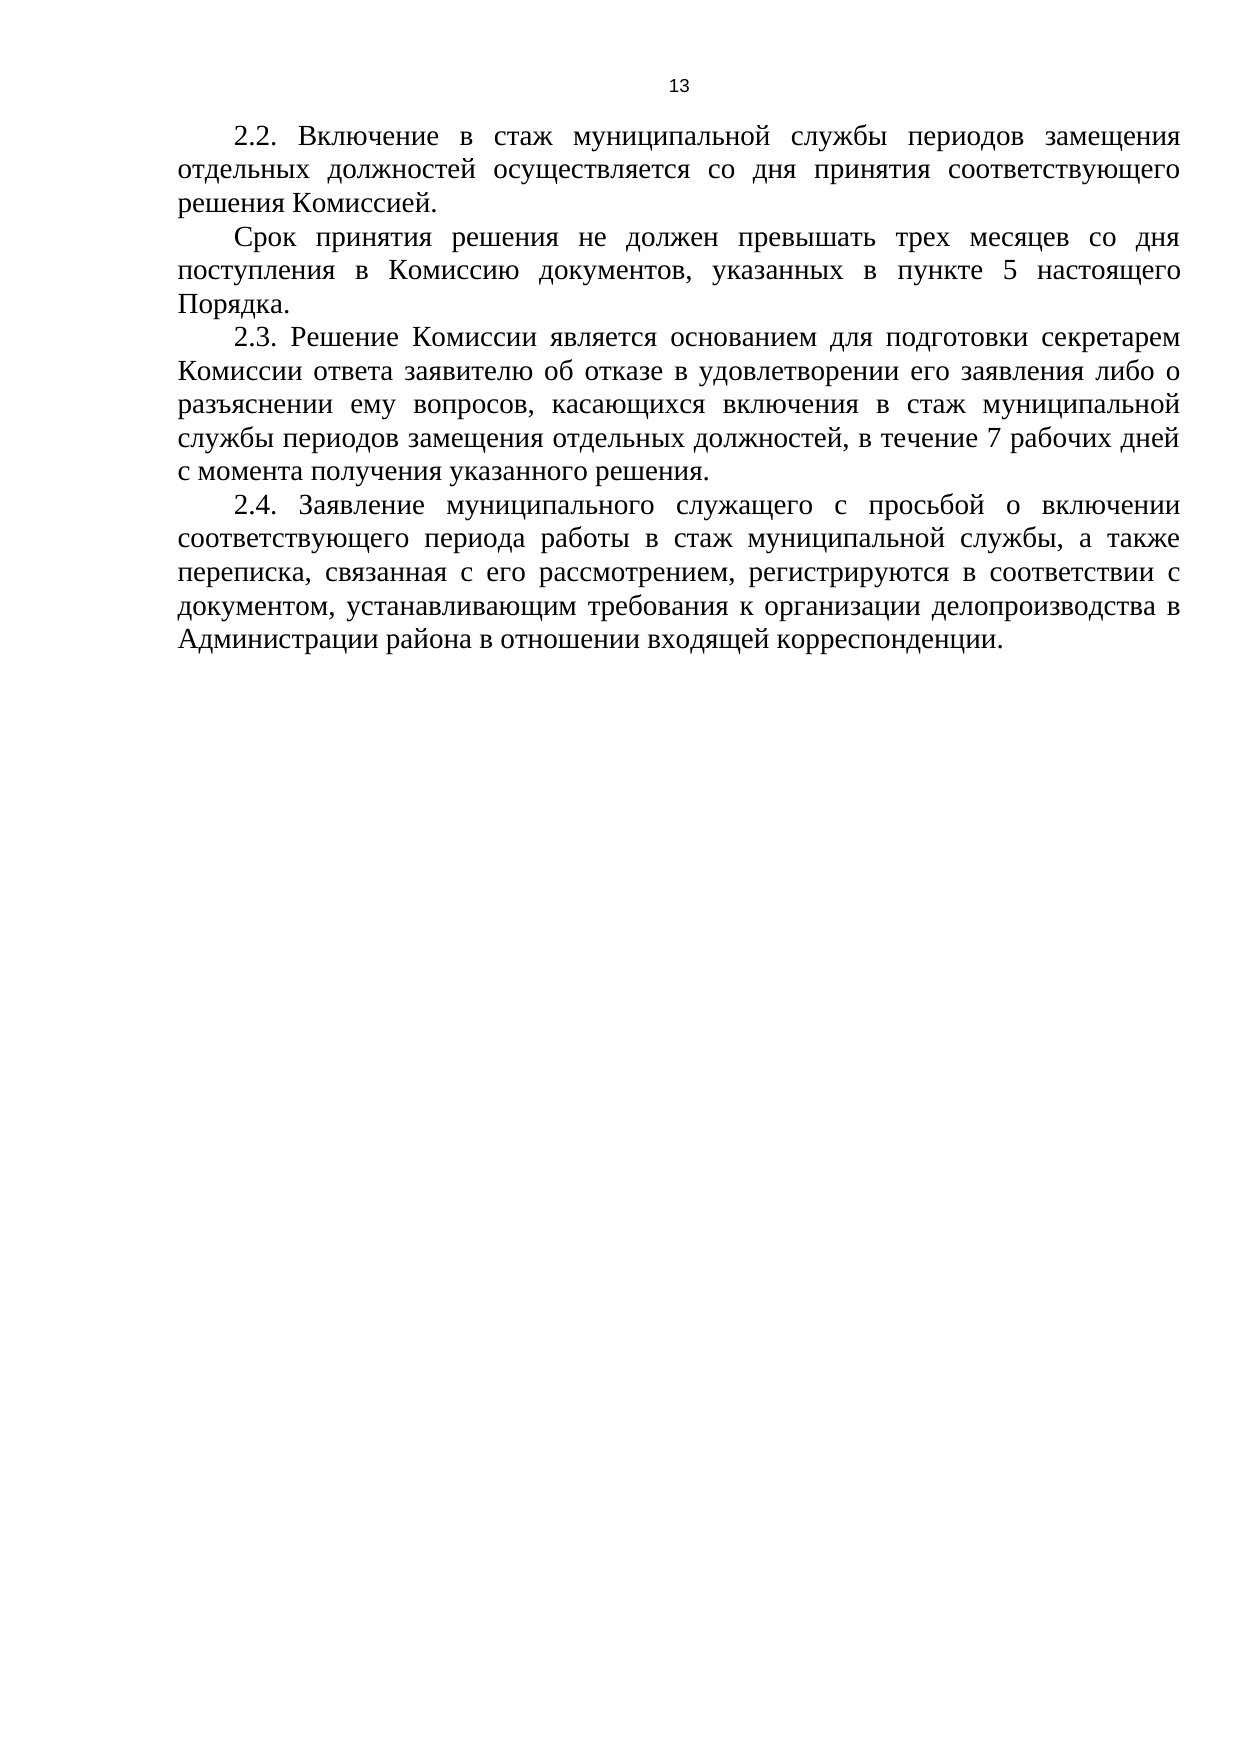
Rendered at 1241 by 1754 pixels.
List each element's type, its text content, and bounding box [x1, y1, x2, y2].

text 2.3. Решение Комиссии является основанием для подготовки секретарем Комиссии ответа заявителю об отказе в удовлетворении его заявления либо о разъяснении ему вопросов, касающихся включения в стаж муниципальной службы периодов замещения отдельных должностей, в течение 7 рабочих дней с момента получения указанного решения. [177, 319, 1181, 487]
text 2.2. Включение в стаж муниципальной службы периодов замещения отдельных должностей осуществляется со дня принятия соответствующего решения Комиссией. [177, 118, 1181, 219]
text Срок принятия решения не должен превышать трех месяцев со дня поступления в Комиссию документов, указанных в пункте 5 настоящего Порядка. [177, 219, 1181, 319]
text 2.4. Заявление муниципального служащего с просьбой о включении соответствующего периода работы в стаж муниципальной службы, а также переписка, связанная с его рассмотрением, регистрируются в соответствии с документом, устанавливающим требования к организации делопроизводства в Администрации района в отношении входящей корреспонденции. [177, 487, 1181, 655]
